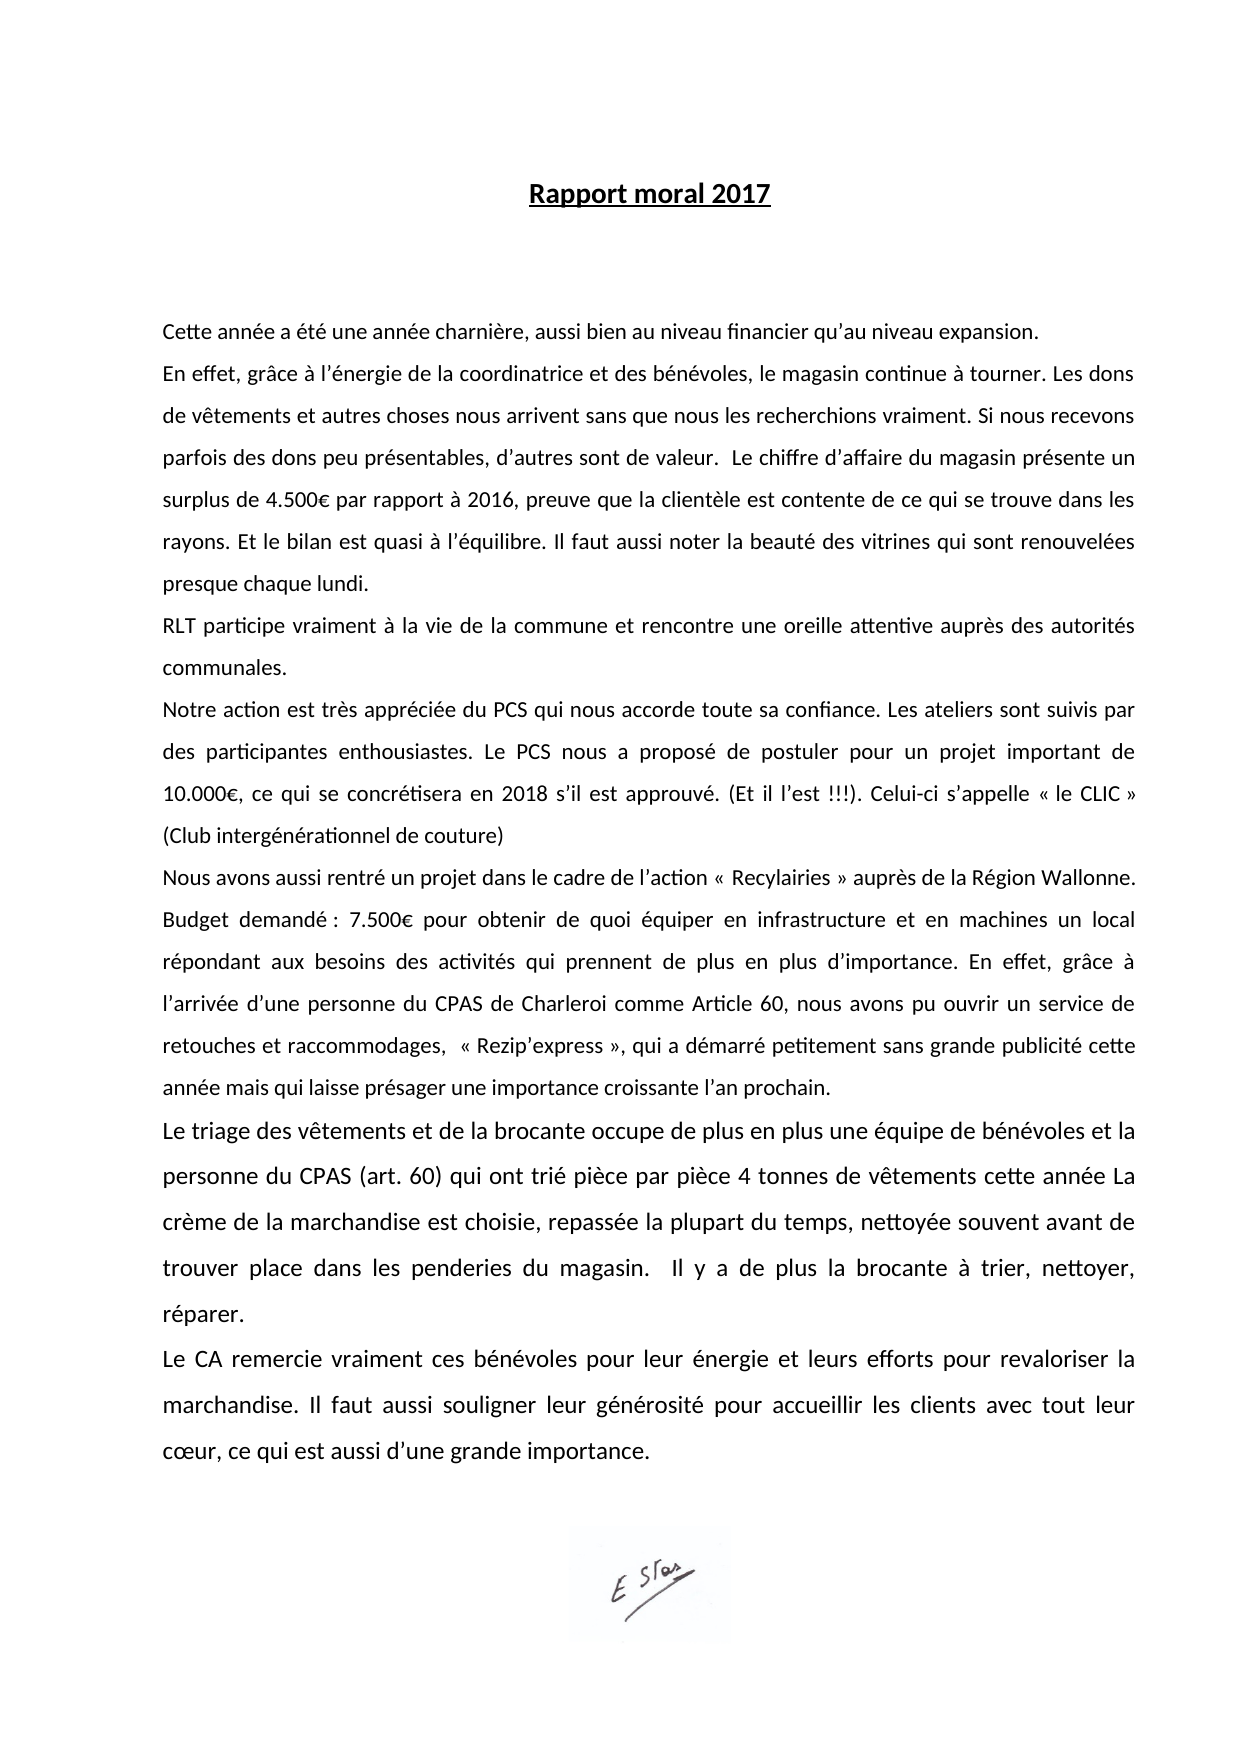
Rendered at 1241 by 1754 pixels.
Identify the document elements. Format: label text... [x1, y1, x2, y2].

list En effet, grâce à l’énergie de la coordinatrice et des bénévoles, le magasin continue à tourner. Les dons de vêtements et autres choses nous arrivent sans que nous les recherchions vraiment. Si nous recevons parfois des dons peu présentables, d’autres sont de valeur. Le chiffre d’affaire du magasin présente un surplus de 4.500€ par rapport à 2016, preuve que la clientèle est contente de ce qui se trouve dans les rayons. Et le bilan est quasi à l’équilibre. Il faut aussi noter la beauté des vitrines qui sont renouvelées presque chaque lundi. [162, 359, 1137, 597]
text Le CA remercie vraiment ces bénévoles pour leur énergie et leurs efforts pour revaloriser la marchandise. Il faut aussi souligner leur générosité pour accueillir les clients avec tout leur cœur, ce qui est aussi d’une grande importance. [162, 1343, 1137, 1465]
picture [568, 1526, 732, 1644]
list Notre action est très appréciée du PCS qui nous accorde toute sa confiance. Les ateliers sont suivis par des participantes enthousiastes. Le PCS nous a proposé de postuler pour un projet important de 10.000€, ce qui se concrétisera en 2018 s’il est approuvé. (Et il l’est !!!). Celui-ci s’appelle « le CLIC » (Club intergénérationnel de couture) [162, 695, 1137, 849]
list Cette année a été une année charnière, aussi bien au niveau financier qu’au niveau expansion. [162, 317, 1137, 345]
text Le triage des vêtements et de la brocante occupe de plus en plus une équipe de bénévoles et la personne du CPAS (art. 60) qui ont trié pièce par pièce 4 tonnes de vêtements cette année La crème de la marchandise est choisie, repassée la plupart du temps, nettoyée souvent avant de trouver place dans les penderies du magasin. Il y a de plus la brocante à trier, nettoyer, réparer. [162, 1115, 1137, 1328]
list Nous avons aussi rentré un projet dans le cadre de l’action « Recylairies » auprès de la Région Wallonne. Budget demandé : 7.500€ pour obtenir de quoi équiper en infrastructure et en machines un local répondant aux besoins des activités qui prennent de plus en plus d’importance. En effet, grâce à l’arrivée d’une personne du CPAS de Charleroi comme Article 60, nous avons pu ouvrir un service de retouches et raccommodages, « Rezip’express », qui a démarré petitement sans grande publicité cette année mais qui laisse présager une importance croissante l’an prochain. [162, 863, 1137, 1101]
text Rapport moral 2017 [162, 175, 1137, 210]
list RLT participe vraiment à la vie de la commune et rencontre une oreille attentive auprès des autorités communales. [162, 611, 1137, 681]
